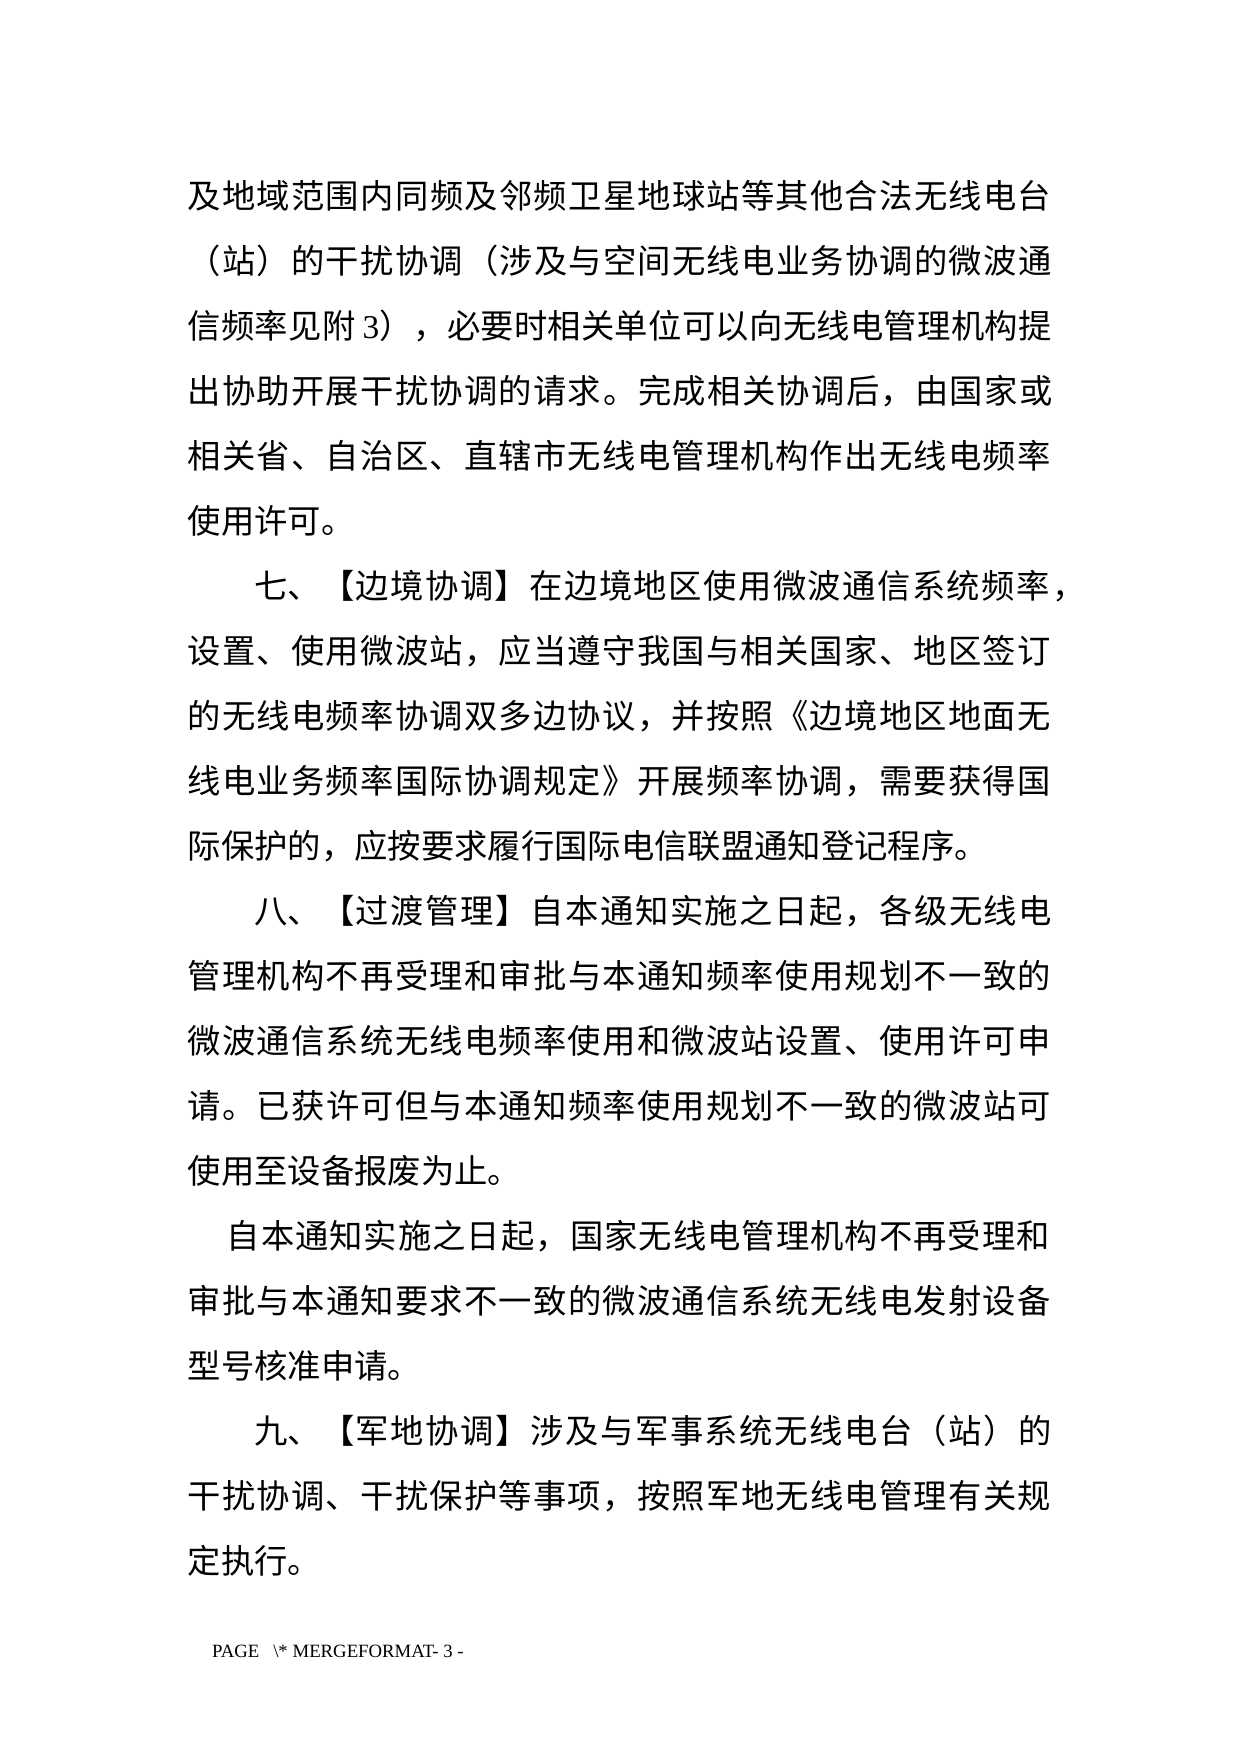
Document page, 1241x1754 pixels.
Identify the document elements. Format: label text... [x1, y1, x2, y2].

list 【军地协调】涉及与军事系统无线电台（站）的干扰协调、干扰保护等事项，按照军地无线电管理有关规定执行。 [187, 1397, 1053, 1592]
list 【过渡管理】自本通知实施之日起，各级无线电管理机构不再受理和审批与本通知频率使用规划不一致的微波通信系统无线电频率使用和微波站设置、使用许可申请。已获许可但与本通知频率使用规划不一致的微波站可使用至设备报废为止。 [187, 877, 1053, 1202]
list 自本通知实施之日起，国家无线电管理机构不再受理和审批与本通知要求不一致的微波通信系统无线电发射设备型号核准申请。 [187, 1202, 1053, 1397]
list 【边境协调】在边境地区使用微波通信系统频率，设置、使用微波站，应当遵守我国与相关国家、地区签订的无线电频率协调双多边协议，并按照《边境地区地面无线电业务频率国际协调规定》开展频率协调，需要获得国际保护的，应按要求履行国际电信联盟通知登记程序。 [187, 552, 1053, 877]
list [187, 162, 1053, 552]
